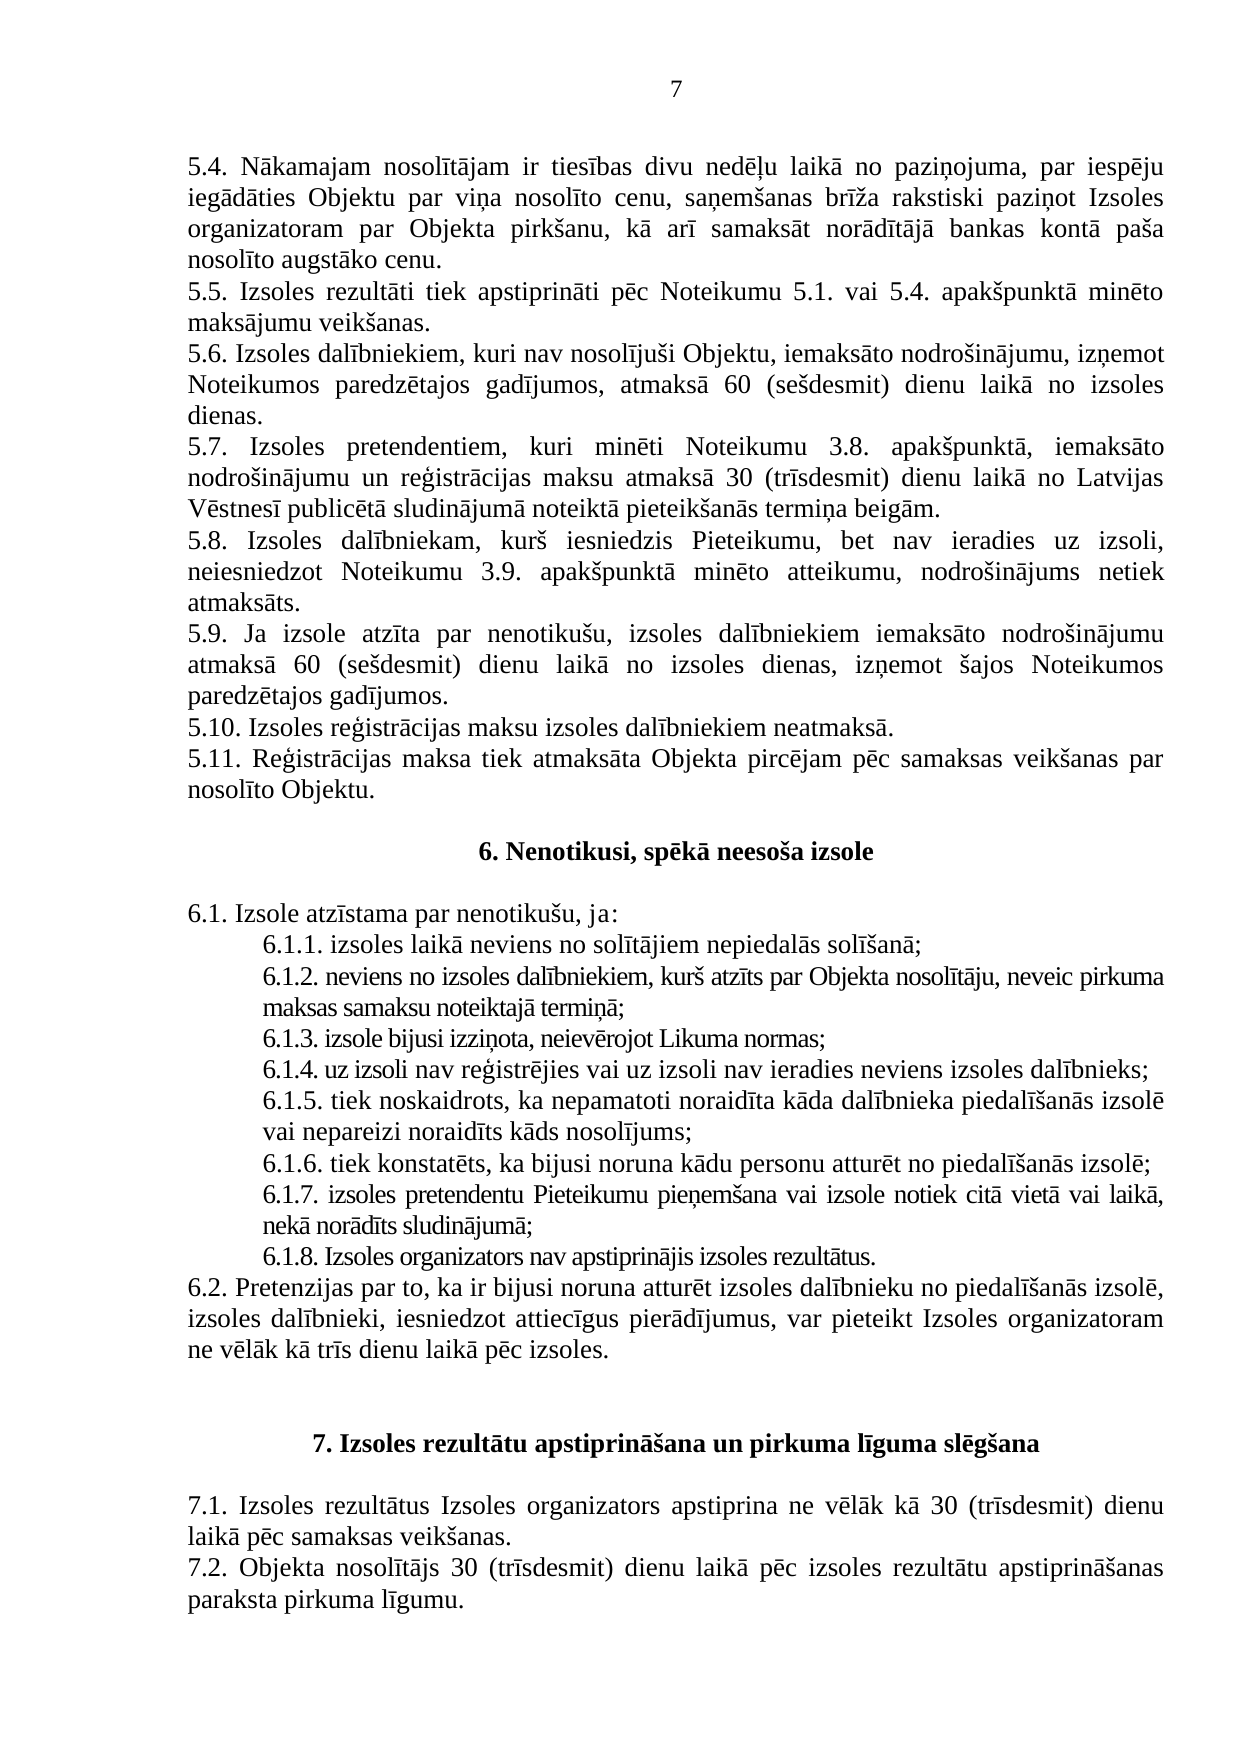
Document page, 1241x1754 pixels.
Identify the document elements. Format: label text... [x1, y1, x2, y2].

text 6.1.2. neviens no izsoles dalībniekiem, kurš atzīts par Objekta nosolītāju, neveic pirkuma maksas samaksu noteiktajā termiņā; [262, 960, 1165, 1022]
text 5.7. Izsoles pretendentiem, kuri minēti Noteikumu 3.8. apakšpunktā, iemaksāto nodrošinājumu un reģistrācijas maksu atmaksā 30 (trīsdesmit) dienu laikā no Latvijas Vēstnesī publicētā sludinājumā noteiktā pieteikšanās termiņa beigām. [187, 430, 1165, 524]
text 6.2. Pretenzijas par to, ka ir bijusi noruna atturēt izsoles dalībnieku no piedalīšanās izsolē, izsoles dalībnieki, iesniedzot attiecīgus pierādījumus, var pieteikt Izsoles organizatoram ne vēlāk kā trīs dienu laikā pēc izsoles. [187, 1271, 1165, 1365]
text 5.11. Reģistrācijas maksa tiek atmaksāta Objekta pircējam pēc samaksas veikšanas par nosolīto Objektu. [187, 742, 1165, 804]
text 5.5. Izsoles rezultāti tiek apstiprināti pēc Noteikumu 5.1. vai 5.4. apakšpunktā minēto maksājumu veikšanas. [187, 274, 1165, 337]
text 5.4. Nākamajam nosolītājam ir tiesības divu nedēļu laikā no paziņojuma, par iespēju iegādāties Objektu par viņa nosolīto cenu, saņemšanas brīža rakstiski paziņot Izsoles organizatoram par Objekta pirkšanu, kā arī samaksāt norādītājā bankas kontā paša nosolīto augstāko cenu. [187, 150, 1165, 274]
text 6.1.5. tiek noskaidrots, ka nepamatoti noraidīta kāda dalībnieka piedalīšanās izsolē vai nepareizi noraidīts kāds nosolījums; [262, 1084, 1165, 1147]
text 5.6. Izsoles dalībniekiem, kuri nav nosolījuši Objektu, iemaksāto nodrošinājumu, izņemot Noteikumos paredzētajos gadījumos, atmaksā 60 (sešdesmit) dienu laikā no izsoles dienas. [187, 337, 1165, 430]
text 6.1.1. izsoles laikā neviens no solītājiem nepiedalās solīšanā; [262, 929, 1165, 960]
text 6.1.7. izsoles pretendentu Pieteikumu pieņemšana vai izsole notiek citā vietā vai laikā, nekā norādīts sludinājumā; [262, 1178, 1165, 1240]
text 7.2. Objekta nosolītājs 30 (trīsdesmit) dienu laikā pēc izsoles rezultātu apstiprināšanas paraksta pirkuma līgumu. [187, 1552, 1165, 1614]
text 7.1. Izsoles rezultātus Izsoles organizators apstiprina ne vēlāk kā 30 (trīsdesmit) dienu laikā pēc samaksas veikšanas. [187, 1489, 1165, 1552]
text 7. Izsoles rezultātu apstiprināšana un pirkuma līguma slēgšana [187, 1427, 1165, 1458]
text 6.1.6. tiek konstatēts, ka bijusi noruna kādu personu atturēt no piedalīšanās izsolē; [262, 1147, 1165, 1178]
subtitle 6. Nenotikusi, spēkā neesoša izsole [187, 835, 1165, 866]
text 6.1.3. izsole bijusi izziņota, neievērojot Likuma normas; [262, 1022, 1165, 1053]
text 5.10. Izsoles reģistrācijas maksu izsoles dalībniekiem neatmaksā. [187, 711, 1165, 742]
text 5.8. Izsoles dalībniekam, kurš iesniedzis Pieteikumu, bet nav ieradies uz izsoli, neiesniedzot Noteikumu 3.9. apakšpunktā minēto atteikumu, nodrošinājums netiek atmaksāts. [187, 524, 1165, 617]
text 6.1. Izsole atzīstama par nenotikušu, ja: [187, 897, 1165, 929]
text 5.9. Ja izsole atzīta par nenotikušu, izsoles dalībniekiem iemaksāto nodrošinājumu atmaksā 60 (sešdesmit) dienu laikā no izsoles dienas, izņemot šajos Noteikumos paredzētajos gadījumos. [187, 617, 1165, 711]
text 6.1.4. uz izsoli nav reģistrējies vai uz izsoli nav ieradies neviens izsoles dalībnieks; [262, 1053, 1165, 1084]
text 6.1.8. Izsoles organizators nav apstiprinājis izsoles rezultātus. [262, 1240, 1165, 1271]
